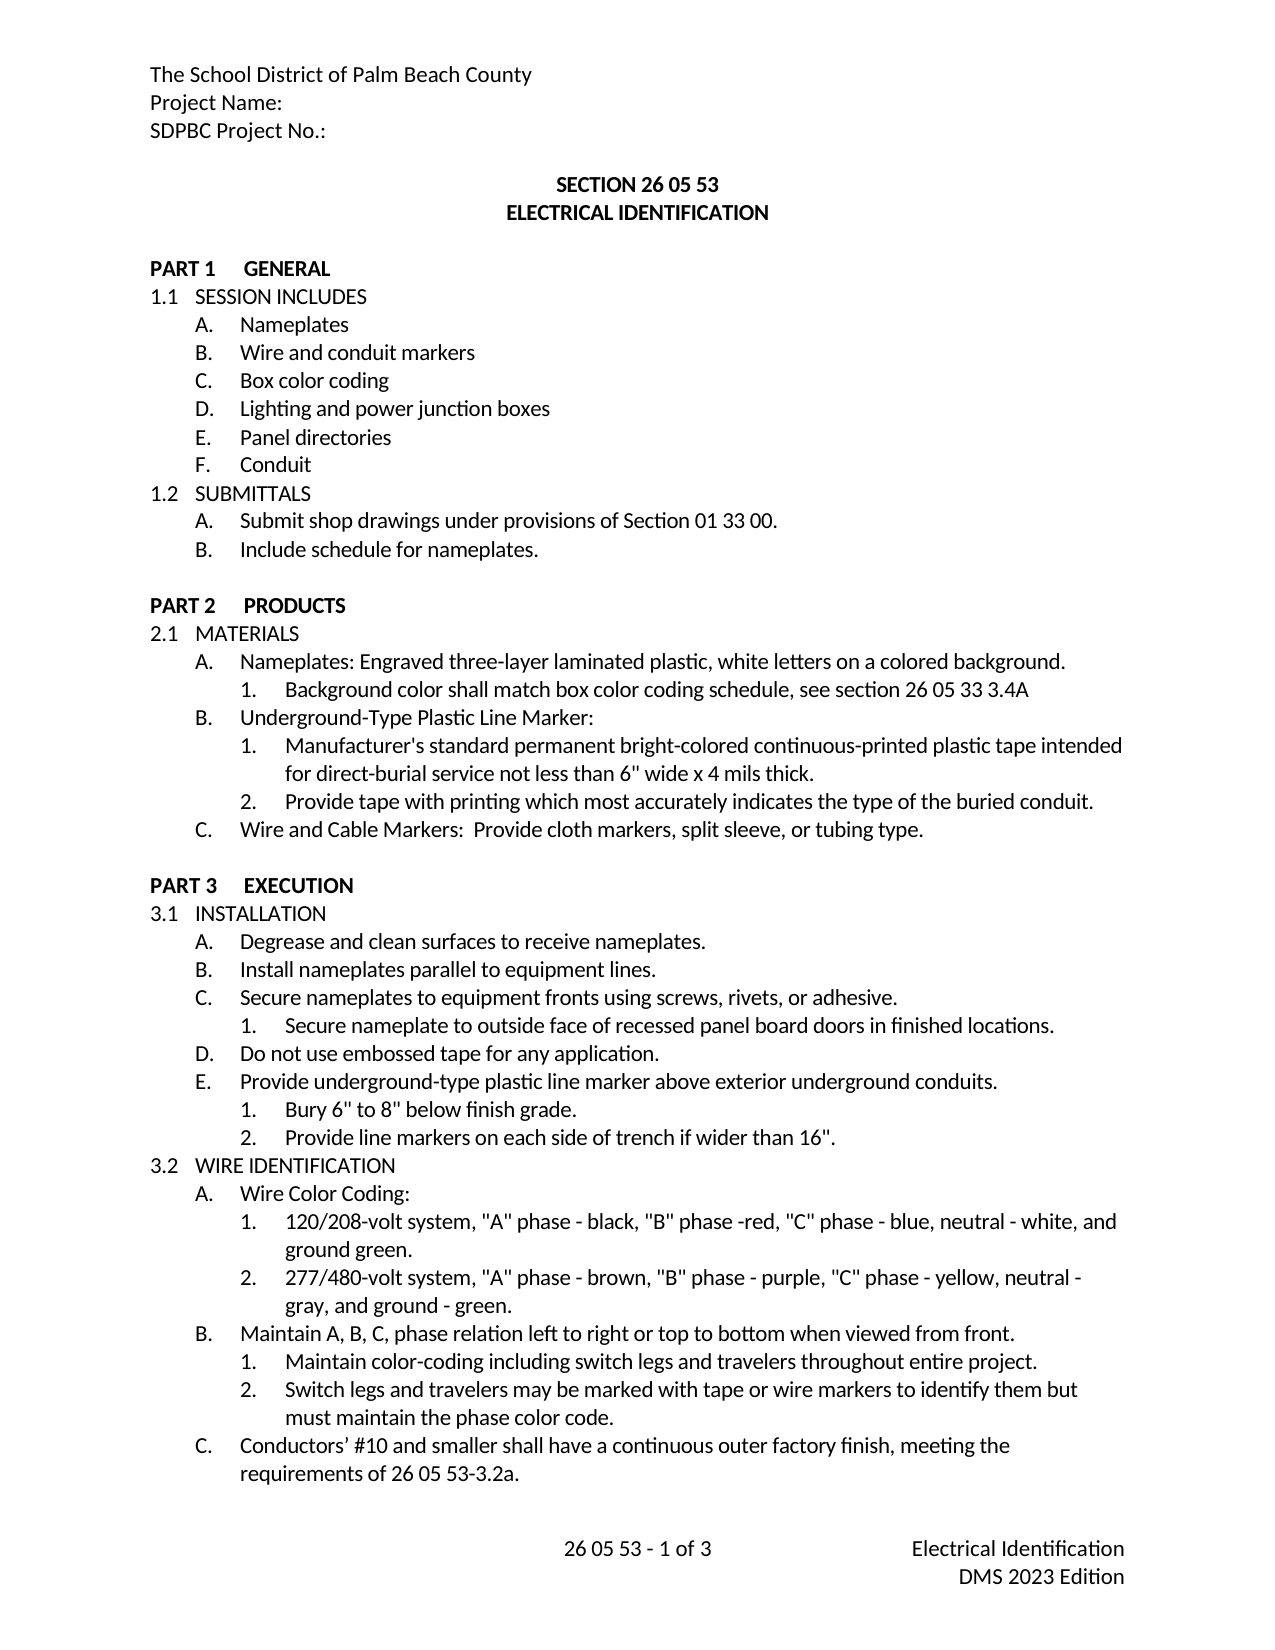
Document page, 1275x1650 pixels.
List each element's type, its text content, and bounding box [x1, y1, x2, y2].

list 277/480-volt system, "A" phase - brown, "B" phase - purple, "C" phase - yellow, neutral - gray, and ground - green. [240, 1263, 1125, 1319]
list Bury 6" to 8" below finish grade. [240, 1095, 1125, 1123]
list Wire and Cable Markers: Provide cloth markers, split sleeve, or tubing type. [195, 815, 1125, 843]
list Lighting and power junction boxes [195, 394, 1125, 423]
text ELECTRICAL IDENTIFICATION [150, 198, 1125, 226]
list Maintain color-coding including switch legs and travelers throughout entire project. [240, 1347, 1125, 1375]
text PART 3 EXECUTION [150, 871, 1125, 899]
list SUBMITTALS [150, 479, 1125, 507]
list Include schedule for nameplates. [195, 535, 1125, 563]
list Provide underground-type plastic line marker above exterior underground conduits. [195, 1067, 1125, 1095]
list Switch legs and travelers may be marked with tape or wire markers to identify them but must maintain the phase color code. [240, 1375, 1125, 1431]
list Wire Color Coding: [195, 1179, 1125, 1207]
list Background color shall match box color coding schedule, see section 26 05 33 3.4A [240, 675, 1125, 703]
list Provide tape with printing which most accurately indicates the type of the buried conduit. [240, 787, 1125, 815]
list Provide line markers on each side of trench if wider than 16". [240, 1123, 1125, 1151]
list Install nameplates parallel to equipment lines. [195, 955, 1125, 983]
list MATERIALS [150, 619, 1125, 647]
list Wire and conduit markers [195, 338, 1125, 367]
list Degrease and clean surfaces to receive nameplates. [195, 927, 1125, 955]
list Conduit [195, 451, 1125, 479]
list Secure nameplates to equipment fronts using screws, rivets, or adhesive. [195, 983, 1125, 1011]
list Panel directories [195, 423, 1125, 451]
list 120/208-volt system, "A" phase - black, "B" phase -red, "C" phase - blue, neutral - white, and ground green. [240, 1207, 1125, 1263]
text PART 2 PRODUCTS [150, 591, 1125, 619]
list Box color coding [195, 367, 1125, 394]
list Underground-Type Plastic Line Marker: [195, 703, 1125, 731]
list Manufacturer's standard permanent bright-colored continuous-printed plastic tape intended for direct-burial service not less than 6" wide x 4 mils thick. [240, 731, 1125, 787]
list Nameplates [195, 311, 1125, 338]
list Submit shop drawings under provisions of Section 01 33 00. [195, 507, 1125, 535]
text PART 1 GENERAL [150, 254, 1125, 282]
list Nameplates: Engraved three-layer laminated plastic, white letters on a colored background. [195, 647, 1125, 675]
list WIRE IDENTIFICATION [150, 1151, 1125, 1179]
list SESSION INCLUDES [150, 282, 1125, 311]
list INSTALLATION [150, 899, 1125, 927]
list Conductors’ #10 and smaller shall have a continuous outer factory finish, meeting the requirements of 26 05 53-3.2a. [195, 1431, 1125, 1487]
list Do not use embossed tape for any application. [195, 1039, 1125, 1067]
text SECTION 26 05 53 [150, 170, 1125, 198]
list Secure nameplate to outside face of recessed panel board doors in finished locations. [240, 1011, 1125, 1039]
list Maintain A, B, C, phase relation left to right or top to bottom when viewed from front. [195, 1319, 1125, 1347]
